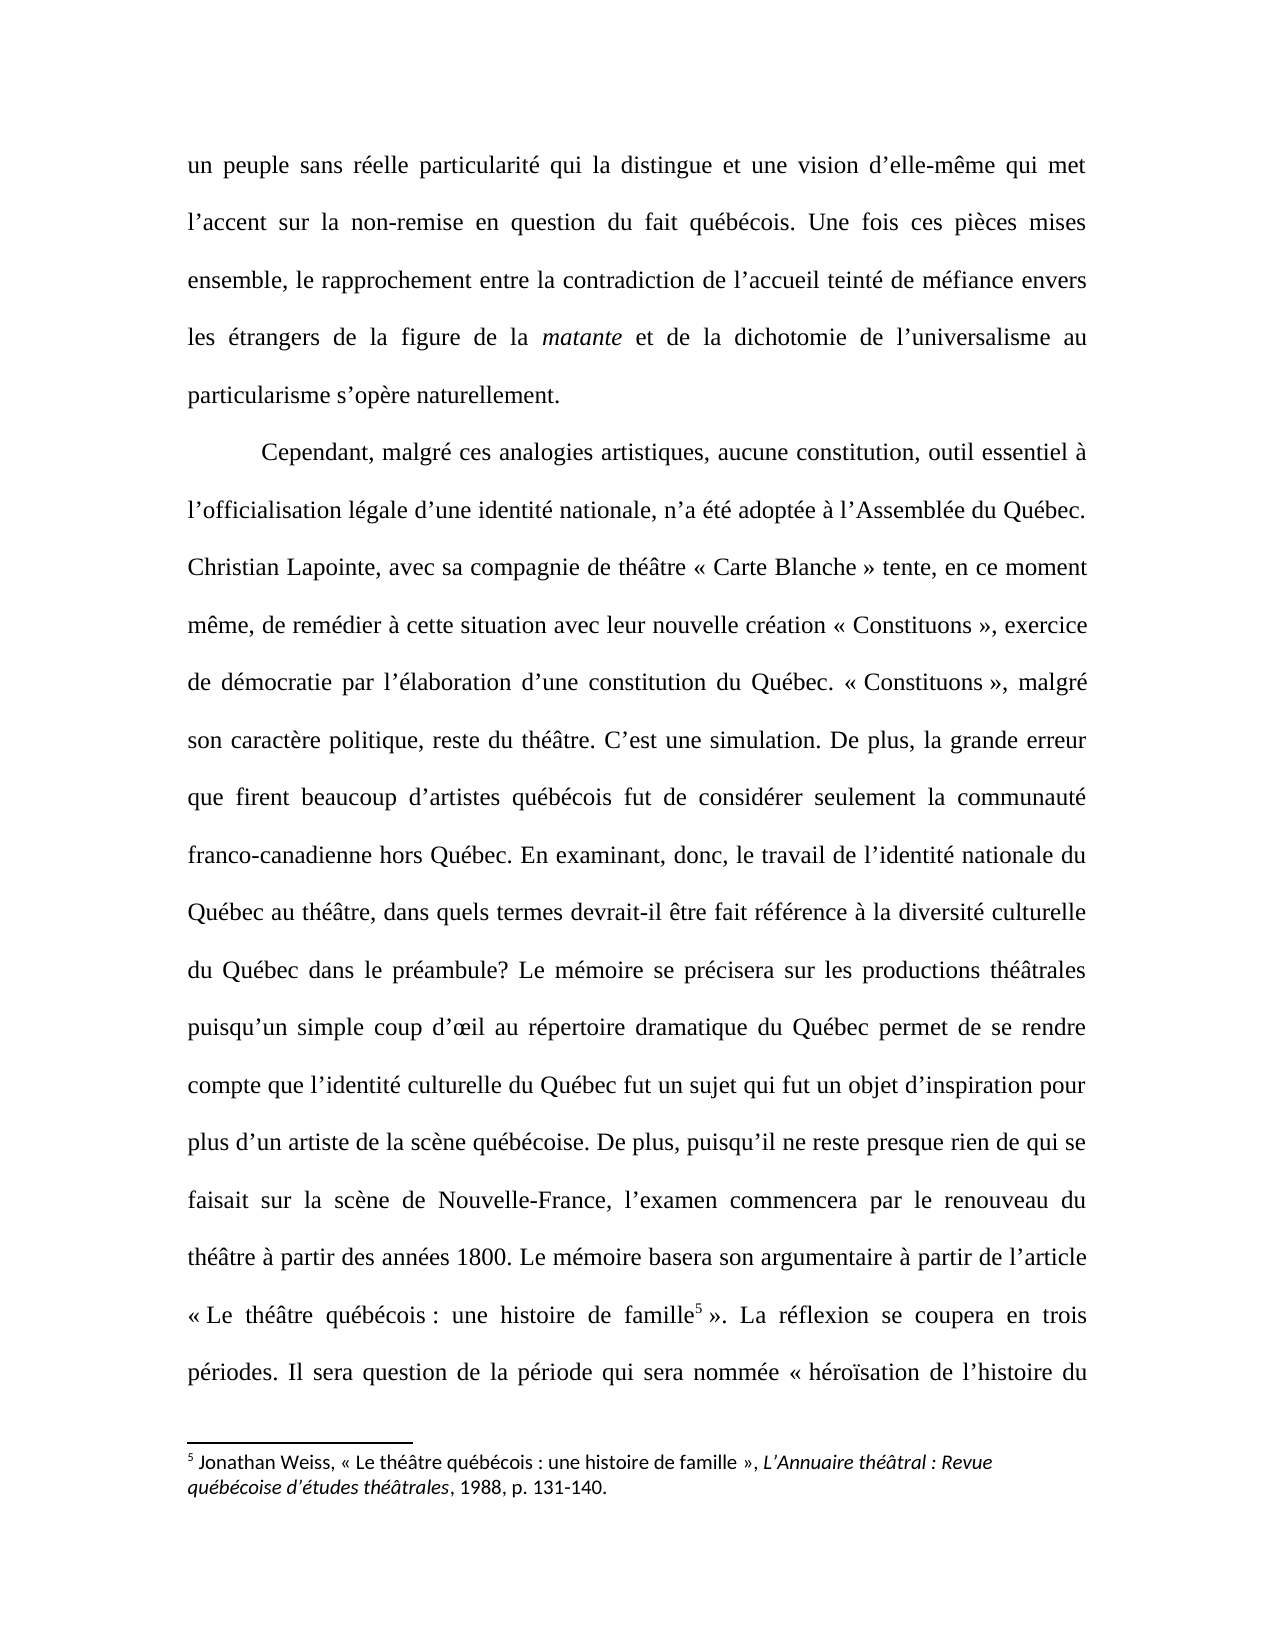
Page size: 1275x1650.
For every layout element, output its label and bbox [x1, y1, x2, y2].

text [187, 437, 1087, 1386]
text [187, 150, 1087, 409]
